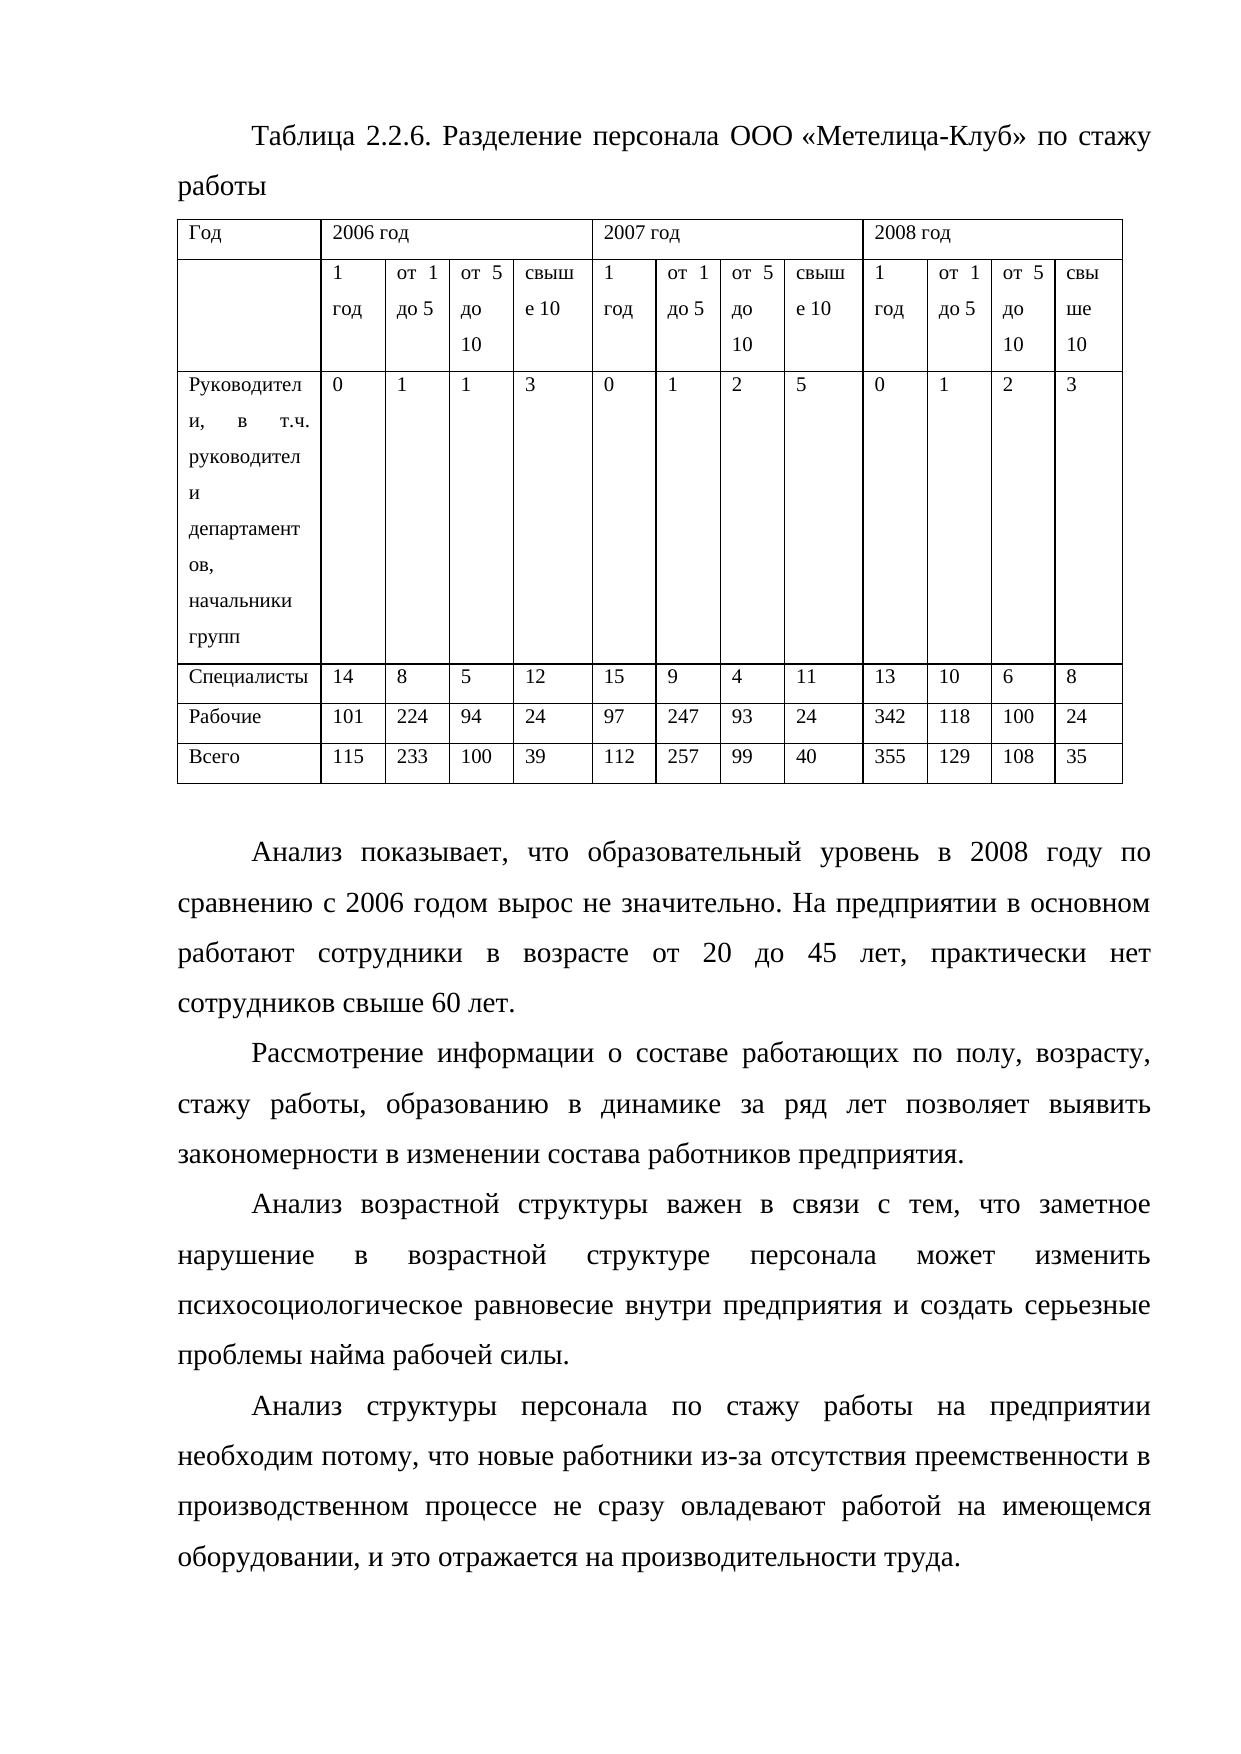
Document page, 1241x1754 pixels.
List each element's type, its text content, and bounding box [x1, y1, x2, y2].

table_cell 6 [992, 665, 1054, 703]
table_cell 99 [721, 744, 784, 782]
table_cell 39 [514, 744, 592, 782]
table_cell от 5 до 10 [721, 260, 784, 371]
table_header Год [178, 220, 320, 259]
table_cell 115 [322, 744, 385, 782]
table_cell 2 [721, 372, 784, 663]
table_cell 224 [386, 704, 449, 743]
table_cell 1 [450, 372, 513, 663]
table_cell 10 [928, 665, 991, 703]
table_cell 24 [785, 704, 862, 743]
table_cell 1 [657, 372, 720, 663]
table_cell свыше 10 [514, 260, 592, 371]
table_cell 11 [785, 665, 862, 703]
table_cell Специалисты [178, 665, 320, 703]
table_cell 3 [1056, 372, 1122, 663]
table_cell 5 [785, 372, 862, 663]
table_cell 24 [514, 704, 592, 743]
table_cell 233 [386, 744, 449, 782]
table_cell 100 [992, 704, 1054, 743]
table_cell свыше 10 [1056, 260, 1122, 371]
table_cell 3 [514, 372, 592, 663]
text Таблица 2.2.6. Разделение персонала ООО «Метелица-Клуб» по стажу работы [177, 118, 1152, 202]
table_cell 12 [514, 665, 592, 703]
table_cell Руководители, в т.ч. руководители департаментов, начальники групп [178, 372, 320, 663]
table_cell 247 [657, 704, 720, 743]
table_cell 112 [593, 744, 655, 782]
table_cell 100 [450, 744, 513, 782]
table_cell 1 [928, 372, 991, 663]
table_cell 8 [1056, 665, 1122, 703]
table_cell 35 [1056, 744, 1122, 782]
table_cell 94 [450, 704, 513, 743]
table_cell от 1 до 5 [386, 260, 449, 371]
table_cell от 5 до 10 [450, 260, 513, 371]
table_cell 4 [721, 665, 784, 703]
table_cell 108 [992, 744, 1054, 782]
table_cell 1 год [864, 260, 927, 371]
table_cell 93 [721, 704, 784, 743]
table_cell Рабочие [178, 704, 320, 743]
text Анализ показывает, что образовательный уровень в 2008 году по сравнению с 2006 годом вырос не значительно. На предприятии в основном работают сотрудники в возрасте от 20 до 45 лет, практически нет сотрудников свыше 60 лет. [177, 834, 1152, 1019]
table_cell 14 [322, 665, 385, 703]
table_cell 355 [864, 744, 927, 782]
table_cell свыше 10 [785, 260, 862, 371]
table_header 2007 год [593, 220, 862, 259]
table_cell 1 [386, 372, 449, 663]
table_cell 13 [864, 665, 927, 703]
table_cell 118 [928, 704, 991, 743]
text Анализ структуры персонала по стажу работы на предприятии необходим потому, что новые работники из-за отсутствия преемственности в производственном процессе не сразу овладевают работой на имеющемся оборудовании, и это отражается на производительности труда. [177, 1388, 1152, 1572]
table_cell 0 [864, 372, 927, 663]
table_cell 101 [322, 704, 385, 743]
table_cell 1 год [593, 260, 655, 371]
table_cell 15 [593, 665, 655, 703]
table_cell 97 [593, 704, 655, 743]
text Рассмотрение информации о составе работающих по полу, возрасту, стажу работы, образованию в динамике за ряд лет позволяет выявить закономерности в изменении состава работников предприятия. [177, 1036, 1152, 1170]
table_cell от 1 до 5 [928, 260, 991, 371]
text Анализ возрастной структуры важен в связи с тем, что заметное нарушение в возрастной структуре персонала может изменить психосоциологическое равновесие внутри предприятия и создать серьезные проблемы найма рабочей силы. [177, 1187, 1152, 1371]
table_cell [178, 260, 320, 371]
table_cell 342 [864, 704, 927, 743]
table_cell от 5 до 10 [992, 260, 1054, 371]
table_cell 5 [450, 665, 513, 703]
table_cell 0 [322, 372, 385, 663]
table_cell 0 [593, 372, 655, 663]
table_cell 8 [386, 665, 449, 703]
table_cell 9 [657, 665, 720, 703]
table_cell 257 [657, 744, 720, 782]
table_cell от 1 до 5 [657, 260, 720, 371]
table_cell 40 [785, 744, 862, 782]
table_cell 24 [1056, 704, 1122, 743]
table_cell Всего [178, 744, 320, 782]
table_cell 2 [992, 372, 1054, 663]
table_cell 129 [928, 744, 991, 782]
table_cell 1 год [322, 260, 385, 371]
table_header 2008 год [864, 220, 1122, 259]
table_header 2006 год [322, 220, 592, 259]
